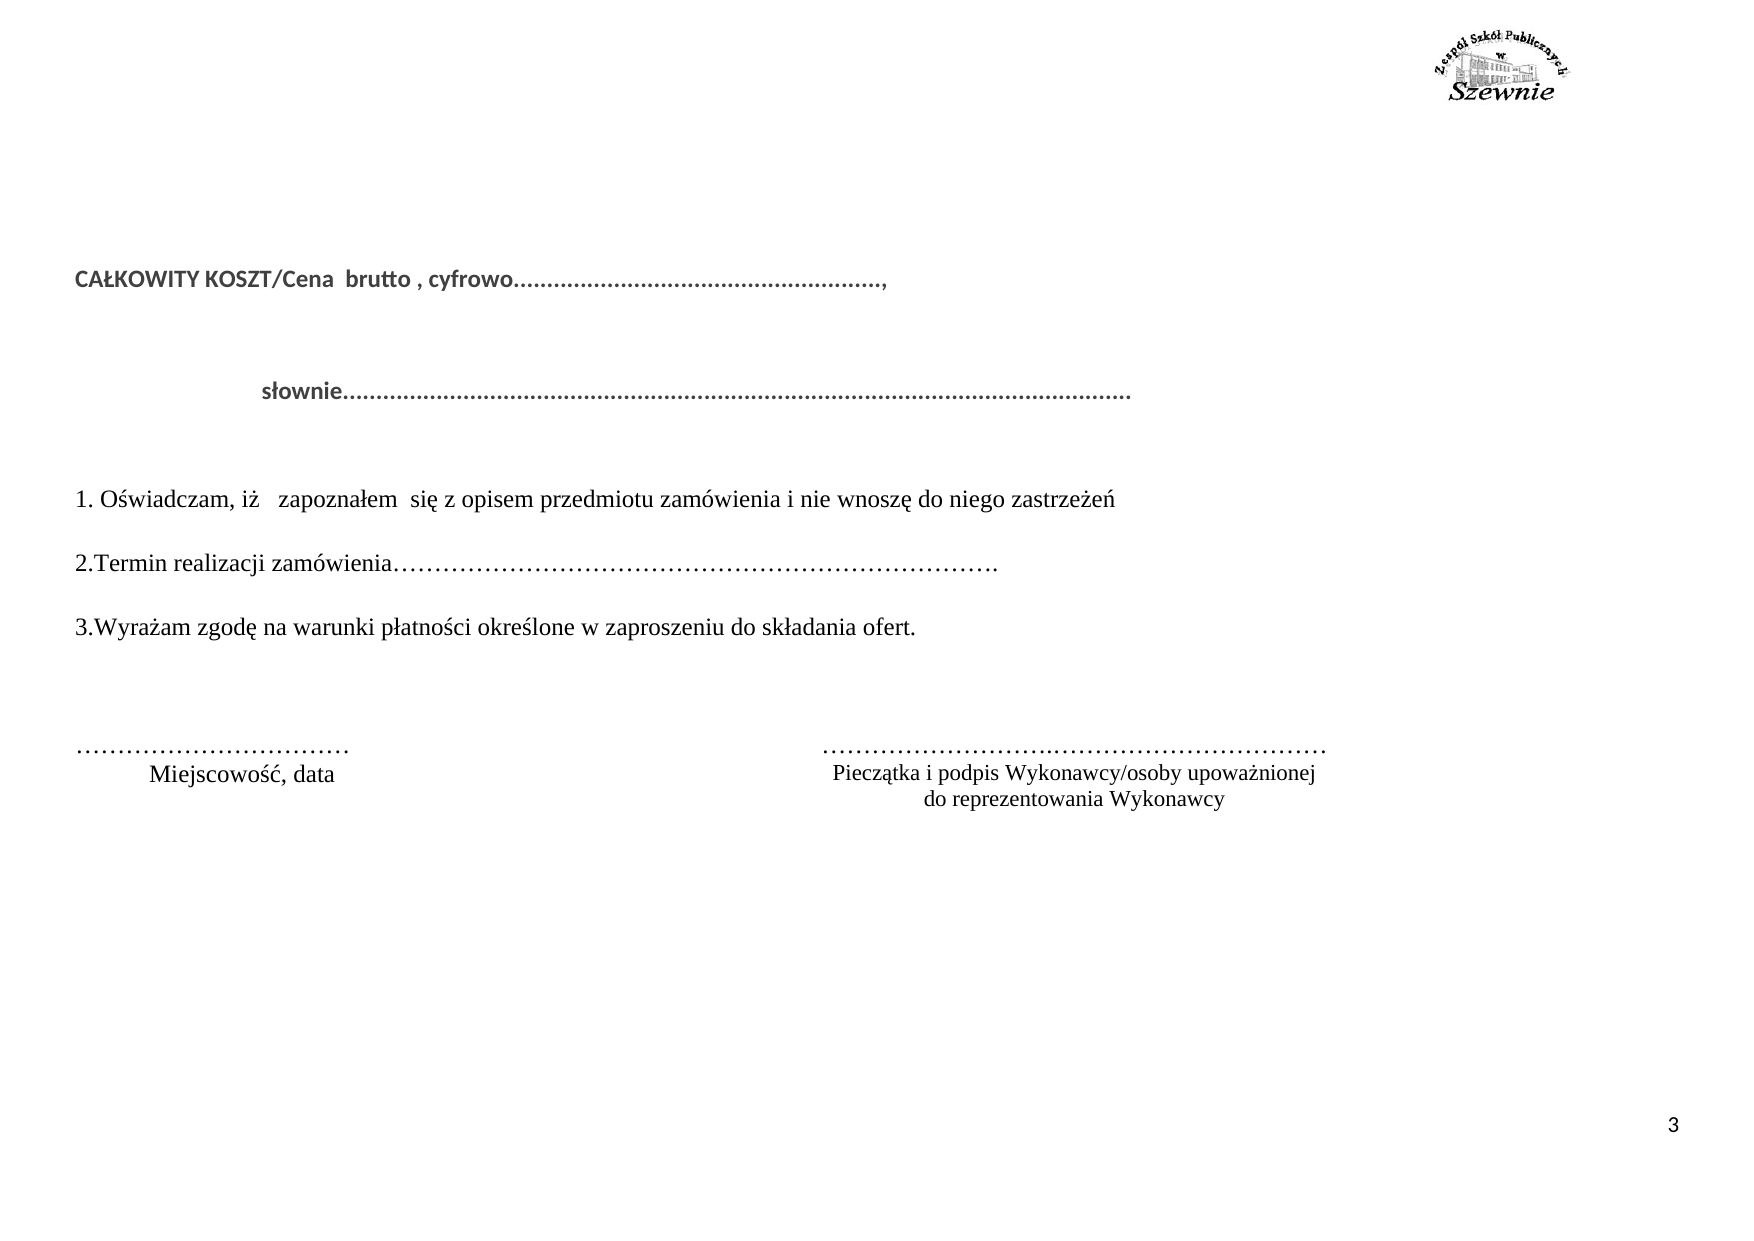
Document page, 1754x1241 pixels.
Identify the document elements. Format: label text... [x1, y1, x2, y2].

text słownie...................................................................................................................... [75, 375, 1679, 406]
text CAŁKOWITY KOSZT/Cena brutto , cyfrowo......................................................., [75, 264, 1679, 294]
text 3.Wyrażam zgodę na warunki płatności określone w zaproszeniu do składania ofert. [75, 612, 1679, 641]
text 1. Oświadczam, iż zapoznałem się z opisem przedmiotu zamówienia i nie wnoszę do niego zastrzeżeń [75, 484, 1679, 513]
table_header ……………………….…………………………… Pieczątka i podpis Wykonawcy/osoby upoważnionej do reprezentowania Wykonawcy [535, 730, 1613, 841]
text 2.Termin realizacji zamówienia………………………………………………………………. [75, 548, 1679, 577]
table_header …………………………… Miejscowość, data [64, 730, 535, 841]
picture [1425, 28, 1574, 106]
